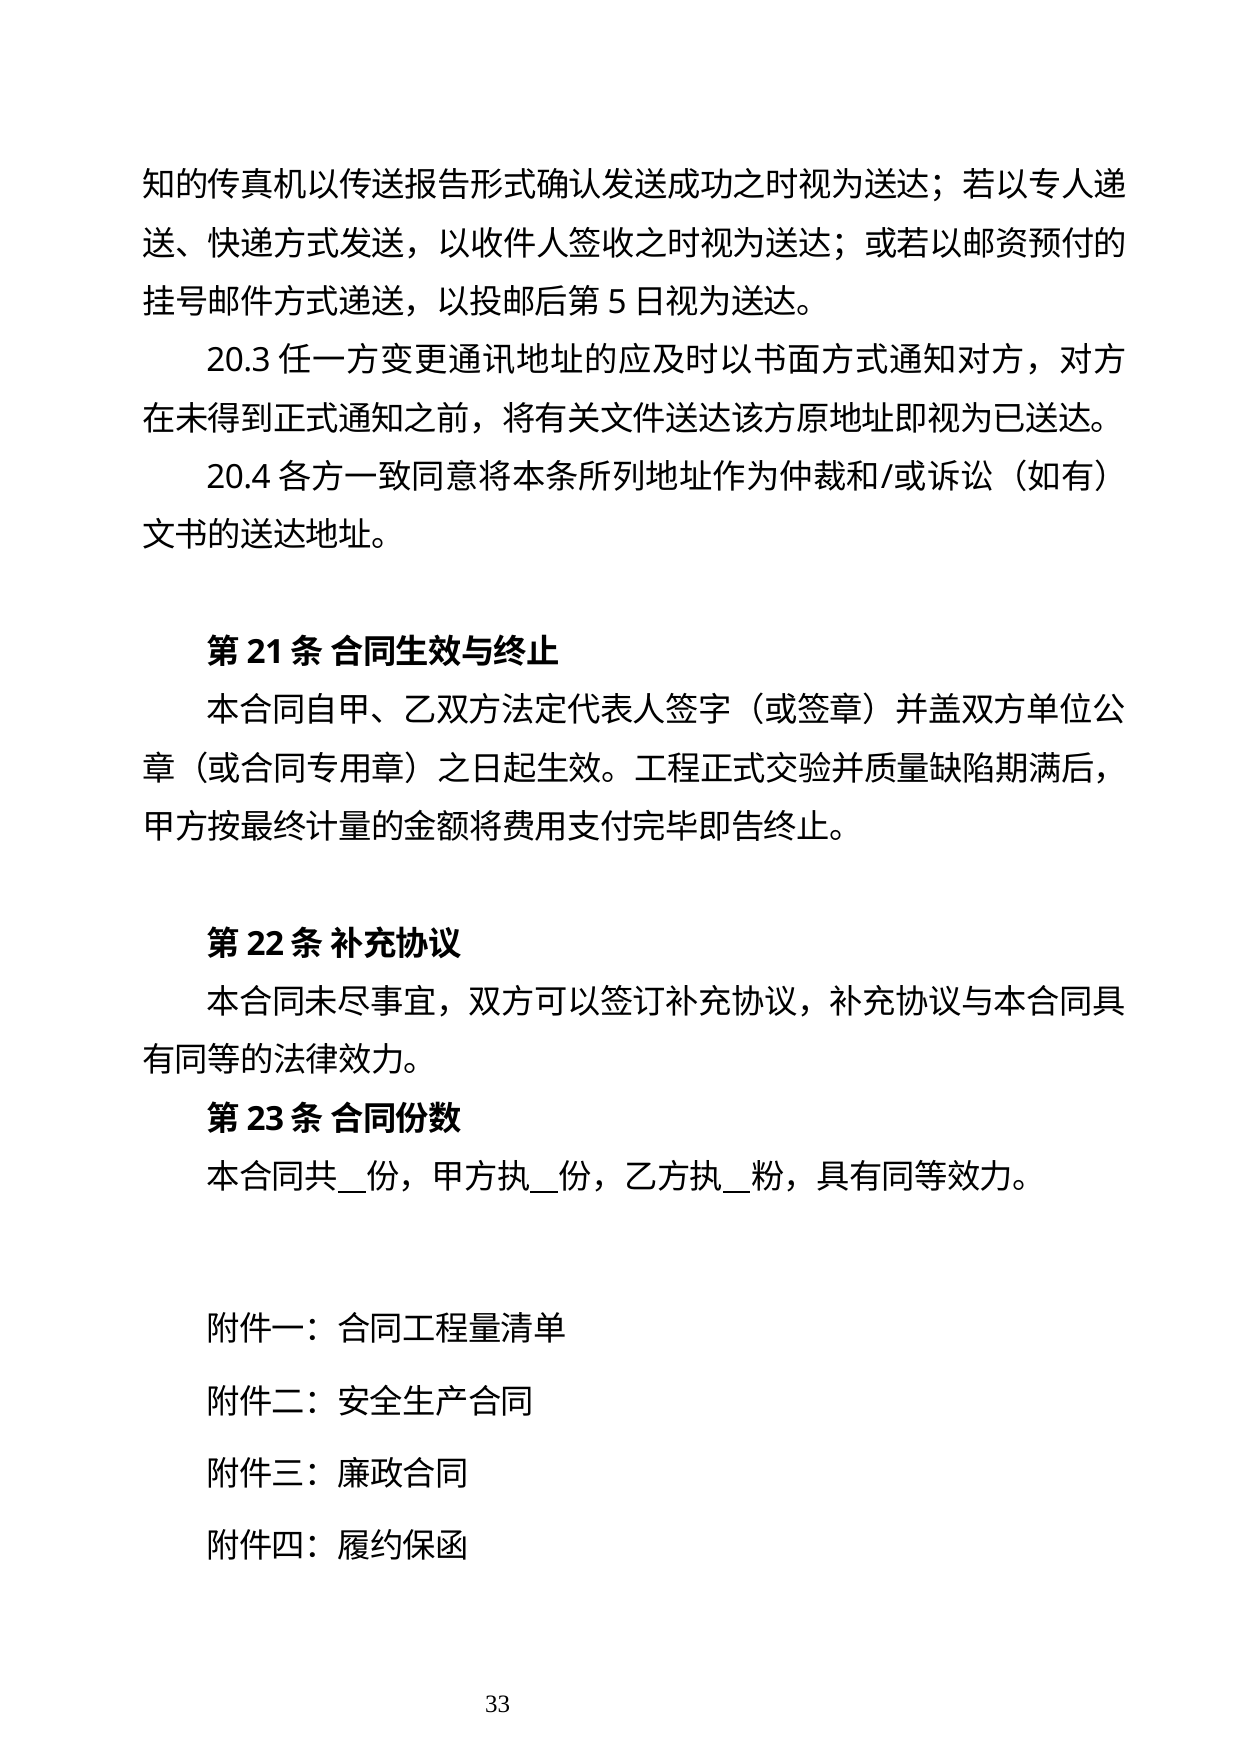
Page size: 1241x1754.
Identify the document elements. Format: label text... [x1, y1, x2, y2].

text 第21条 合同生效与终止 [142, 617, 1128, 675]
text 第23条 合同份数 [142, 1083, 1128, 1142]
text 本合同自甲、乙双方法定代表人签字（或签章）并盖双方单位公章（或合同专用章）之日起生效。工程正式交验并质量缺陷期满后，甲方按最终计量的金额将费用支付完毕即告终止。 [142, 675, 1128, 850]
text 本合同共 份，甲方执 份，乙方执 粉，具有同等效力。 [142, 1142, 1128, 1200]
text 20.3任一方变更通讯地址的应及时以书面方式通知对方，对方在未得到正式通知之前，将有关文件送达该方原地址即视为已送达。 [142, 325, 1128, 442]
text 附件一：合同工程量清单 [142, 1302, 1128, 1350]
text 附件三：廉政合同 [142, 1447, 1128, 1495]
text 附件四：履约保函 [142, 1519, 1128, 1567]
text 本合同未尽事宜，双方可以签订补充协议，补充协议与本合同具有同等的法律效力。 [142, 967, 1128, 1083]
text 第22条 补充协议 [142, 908, 1128, 967]
text 附件二：安全生产合同 [142, 1374, 1128, 1423]
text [142, 150, 1128, 325]
text 20.4各方一致同意将本条所列地址作为仲裁和/或诉讼（如有）文书的送达地址。 [142, 442, 1128, 558]
